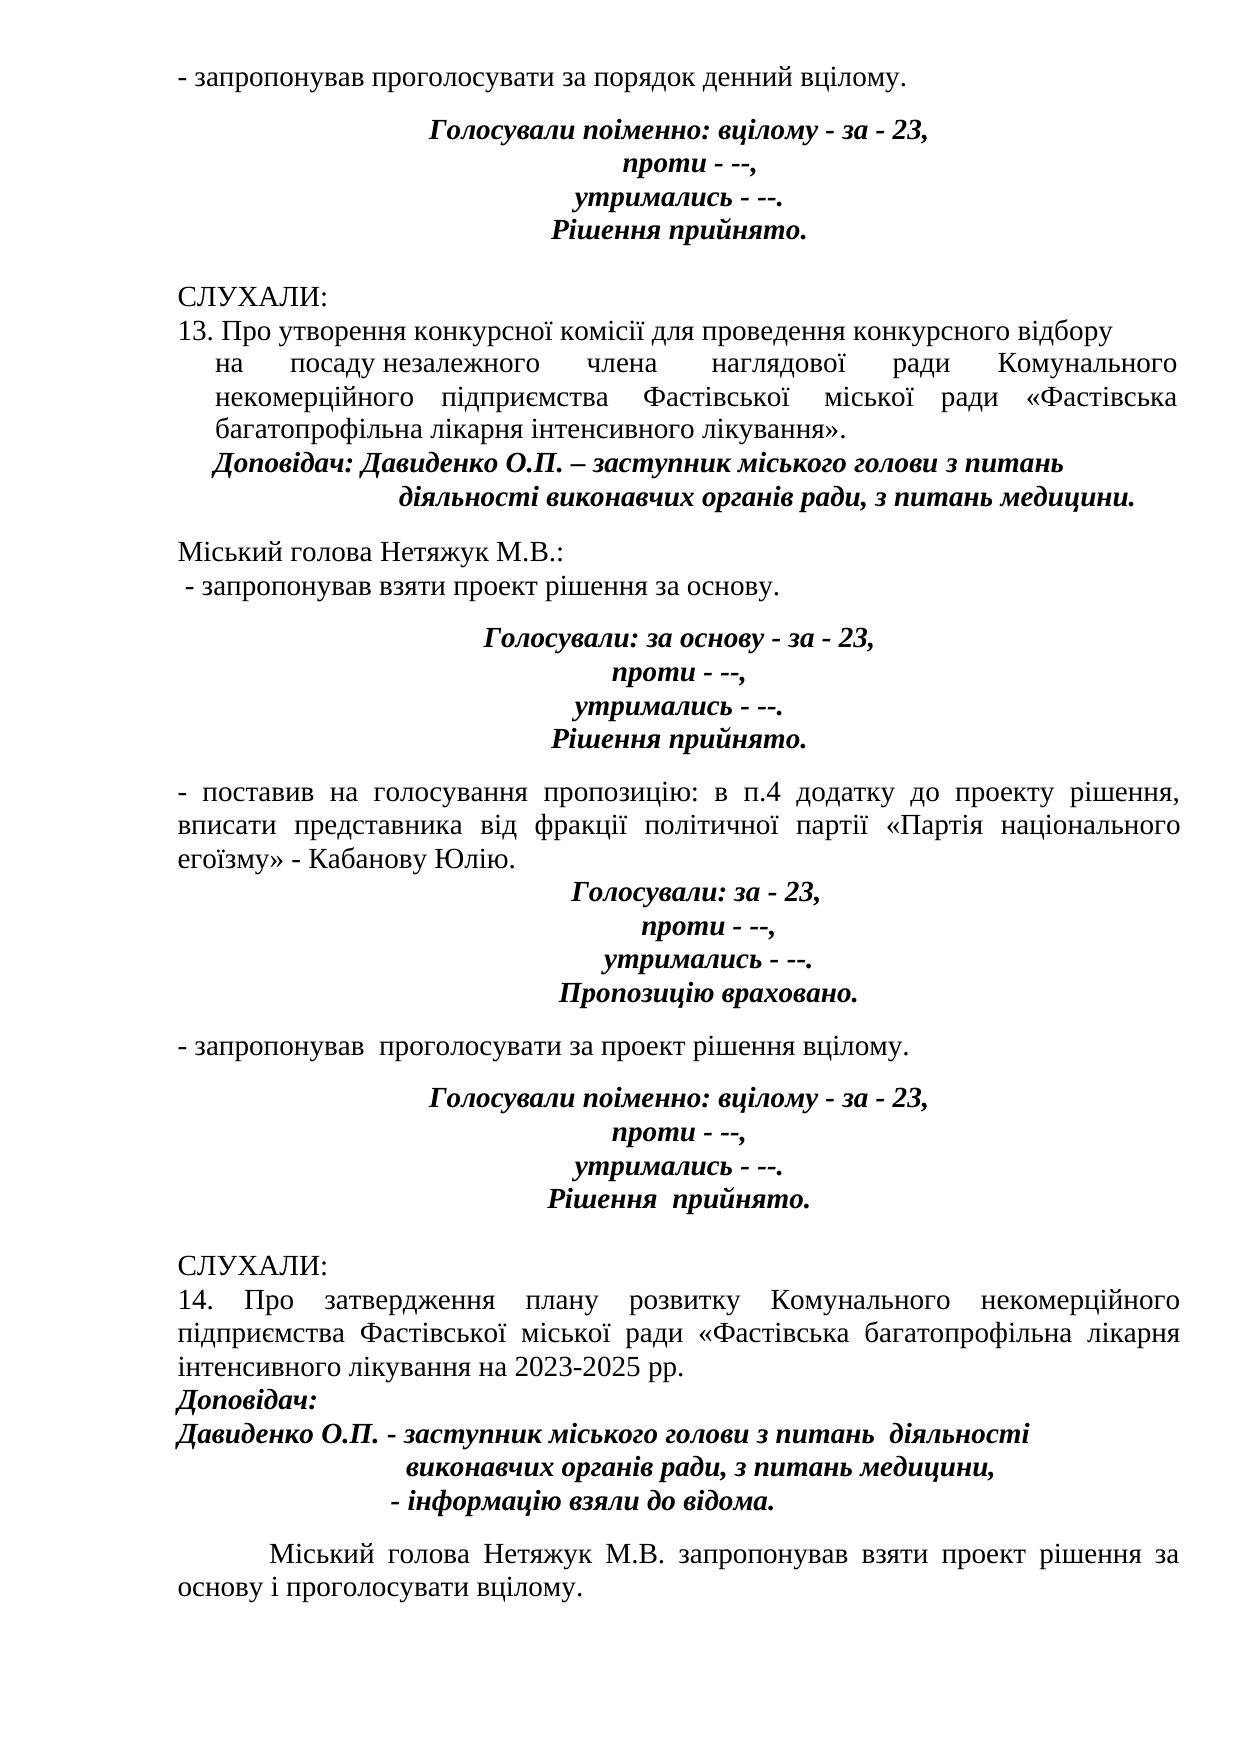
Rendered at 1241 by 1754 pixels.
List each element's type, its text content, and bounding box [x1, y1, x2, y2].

text проти - --, [177, 145, 1181, 179]
text Рішення прийнято. [177, 212, 1181, 246]
text виконавчих органів ради, з питань медицини, [177, 1449, 1181, 1483]
text Рішення прийнято. [177, 1181, 1181, 1215]
text Міський голова Нетяжук М.В.: [177, 534, 1181, 568]
text Голосували поіменно: вцілому - за - 23, [177, 112, 1181, 145]
text 14. Про затвердження плану розвитку Комунального некомерційного підприємства Фастівської міської ради «Фастівська багатопрофільна лікарня інтенсивного лікування на 2023-2025 рр. [177, 1282, 1181, 1382]
text утримались - --. [236, 942, 1181, 975]
text проти - --, [236, 908, 1181, 942]
text Давиденко О.П. - заступник міського голови з питань діяльності [177, 1416, 1181, 1449]
text Доповідач: Давиденко О.П. – заступник міського голови з питань [177, 445, 1181, 479]
text Голосували поіменно: вцілому - за - 23, [177, 1081, 1181, 1114]
text утримались - --. [177, 1148, 1181, 1181]
text Доповідач: [177, 1382, 1181, 1416]
text проти - --, [177, 654, 1181, 688]
text - запропонував проголосувати за проект рішення вцілому. [177, 1028, 1181, 1061]
text утримались - --. [177, 179, 1181, 212]
text утримались - --. [177, 688, 1181, 721]
text - інформацію взяли до відома. [325, 1483, 1181, 1517]
subtitle на посаду незалежного члена наглядової ради Комунального некомерційного підприємства Фастівської міської ради «Фастівська багатопрофільна лікарня інтенсивного лікування». [215, 347, 1177, 445]
text - запропонував проголосувати за порядок денний вцілому. [177, 59, 1181, 93]
text - запропонував взяти проект рішення за основу. [177, 568, 1181, 601]
text Рішення прийнято. [177, 721, 1181, 755]
text 13. Про утворення конкурсної комісії для проведення конкурсного відбору [177, 313, 1181, 347]
text - поставив на голосування пропозицію: в п.4 додатку до проекту рішення, вписати представника від фракції політичної партії «Партія національного егоїзму» - Кабанову Юлію. [177, 774, 1181, 874]
text Пропозицію враховано. [236, 975, 1181, 1009]
text СЛУХАЛИ: [177, 279, 1181, 313]
text Голосували: за - 23, [177, 874, 1181, 908]
text Міський голова Нетяжук М.В. запропонував взяти проект рішення за основу і проголосувати вцілому. [177, 1536, 1181, 1603]
text проти - --, [177, 1114, 1181, 1148]
text Голосували: за основу - за - 23, [177, 621, 1181, 654]
text діяльності виконавчих органів ради, з питань медицини. [177, 479, 1181, 512]
text СЛУХАЛИ: [177, 1248, 1181, 1282]
